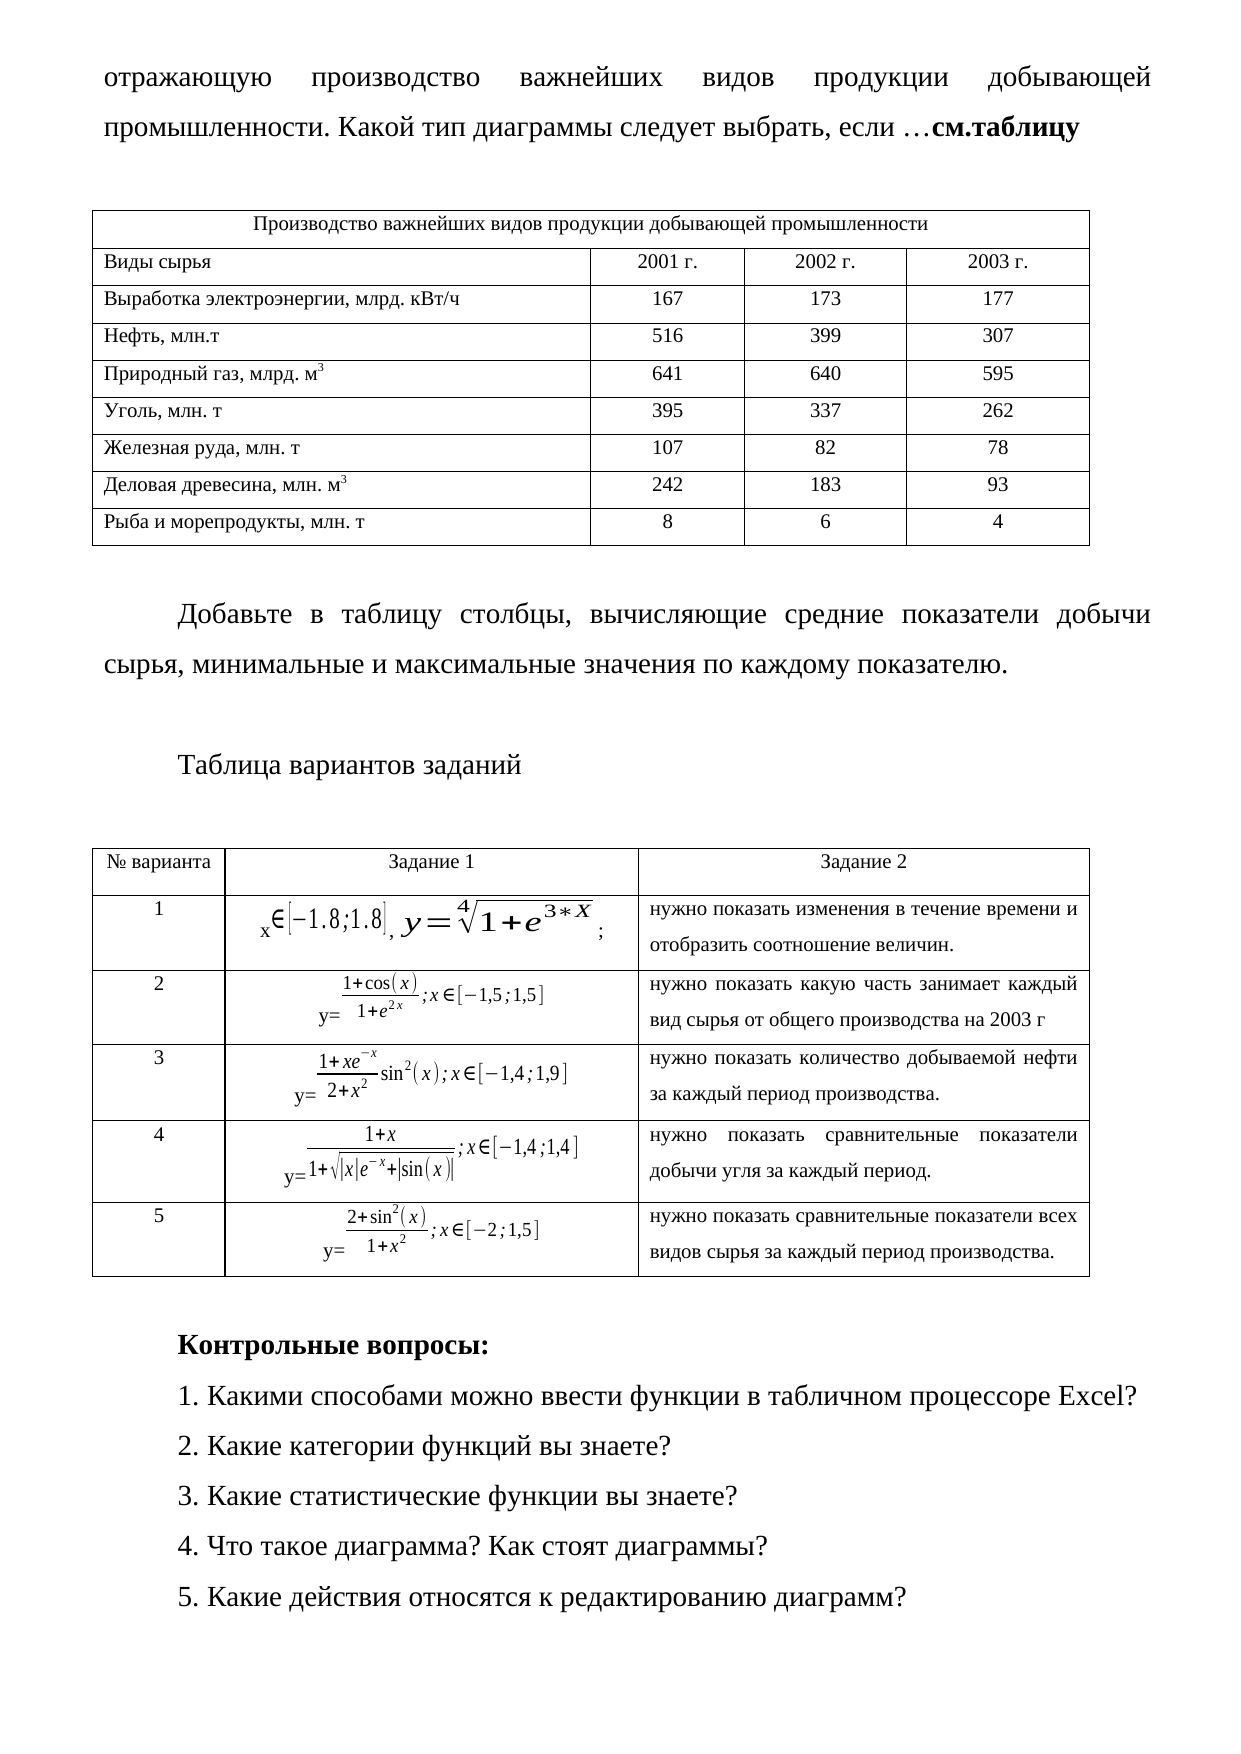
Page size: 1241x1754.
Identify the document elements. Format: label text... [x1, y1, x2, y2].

table_cell 78 [907, 435, 1089, 471]
table_cell 6 [745, 509, 906, 545]
table_cell 173 [745, 286, 906, 322]
table_cell нужно показать сравнительные показатели всех видов сырья за каждый период производства. [639, 1203, 1089, 1276]
table_cell нужно показать количество добываемой нефти за каждый период производства. [639, 1045, 1089, 1120]
table_cell y= [226, 971, 638, 1044]
table_cell Виды сырья [93, 249, 590, 285]
table_cell 8 [591, 509, 744, 545]
table_cell y= [226, 1121, 638, 1202]
table_cell . [591, 249, 744, 285]
list Какие категории функций вы знаете? [103, 1428, 1152, 1461]
table_cell 516 [591, 324, 744, 359]
table_cell Уголь, млн. т [93, 398, 590, 434]
table_cell Деловая древесина, млн. м3 [93, 472, 590, 508]
table_cell 167 [591, 286, 744, 322]
table_cell 395 [591, 398, 744, 434]
table_cell 183 [745, 472, 906, 508]
table_cell 93 [907, 472, 1089, 508]
table_header Производство важнейших видов продукции добывающей промышленности [93, 211, 1089, 248]
table_cell 242 [591, 472, 744, 508]
table_cell y= [226, 1203, 638, 1276]
table_cell 4 [93, 1121, 224, 1202]
table_cell 1 [93, 896, 224, 969]
table_cell Железная руда, млн. т [93, 435, 590, 471]
table_cell нужно показать изменения в течение времени и отобразить соотношение величин. [639, 896, 1089, 969]
table_cell Выработка электроэнергии, млрд. кВт/ч [93, 286, 590, 322]
table_cell 177 [907, 286, 1089, 322]
table_cell нужно показать сравнительные показатели добычи угля за каждый период. [639, 1121, 1089, 1202]
table_cell Рыба и морепродукты, млн. т [93, 509, 590, 545]
table_cell 595 [907, 361, 1089, 397]
table_cell нужно показать какую часть занимает каждый вид сырья от общего производства на [639, 971, 1089, 1044]
table_cell 5 [93, 1203, 224, 1276]
table_header Задание 1 [226, 849, 638, 895]
table_cell 337 [745, 398, 906, 434]
table_cell 307 [907, 324, 1089, 359]
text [103, 59, 1152, 143]
table_cell 399 [745, 324, 906, 359]
table_cell 4 [907, 509, 1089, 545]
list Какие статистические функции вы знаете? [103, 1478, 1152, 1512]
table_cell 641 [591, 361, 744, 397]
list Какие действия относятся к редактированию диаграмм? [103, 1579, 1152, 1612]
list Что такое диаграмма? Как стоят диаграммы? [103, 1528, 1152, 1562]
text Добавьте в таблицу столбцы, вычисляющие средние показатели добычи сырья, минимальные и максимальные значения по каждому показателю. [103, 596, 1152, 680]
list Какими способами можно ввести функции в табличном процессоре Excel? [103, 1378, 1152, 1411]
table_cell y= [226, 1045, 638, 1120]
table_cell 107 [591, 435, 744, 471]
table_header № варианта [93, 849, 224, 895]
table_cell 262 [907, 398, 1089, 434]
table_cell 2 [93, 971, 224, 1044]
text Контрольные вопросы: [103, 1327, 1152, 1361]
table_cell . [745, 249, 906, 285]
table_cell Нефть, млн.т [93, 324, 590, 359]
table_cell Природный газ, млрд. м3 [93, 361, 590, 397]
text Таблица вариантов заданий [103, 747, 1152, 781]
table_header Задание 2 [639, 849, 1089, 895]
table_cell 82 [745, 435, 906, 471]
table_cell 3 [93, 1045, 224, 1120]
table_cell x, ; [226, 896, 638, 969]
table_cell . [907, 249, 1089, 285]
table_cell 640 [745, 361, 906, 397]
